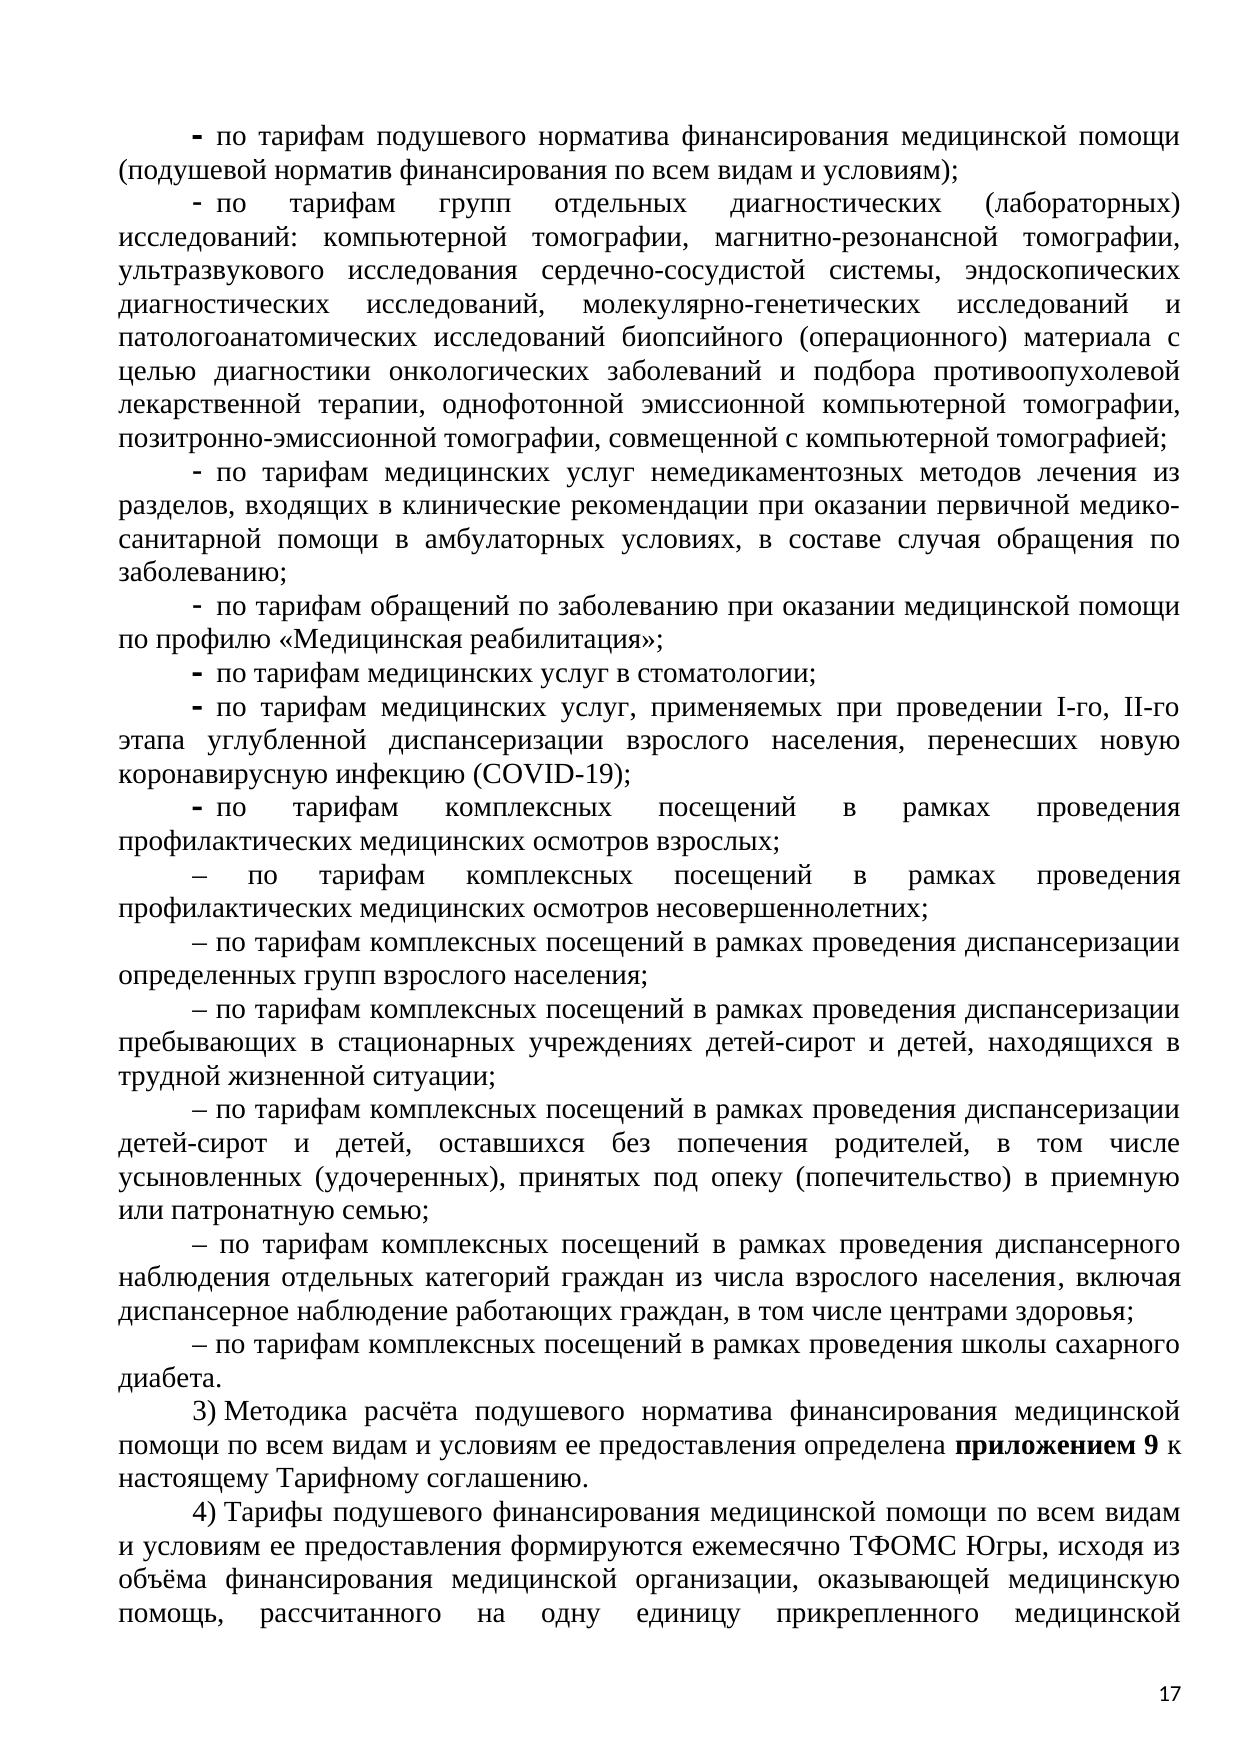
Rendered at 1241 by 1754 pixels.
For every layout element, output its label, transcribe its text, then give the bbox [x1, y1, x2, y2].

list по тарифам медицинских услуг в стоматологии; [118, 655, 1181, 689]
list Методика расчёта подушевого норматива финансирования медицинской помощи по всем видам и условиям ее предоставления определена приложением 9 к настоящему Тарифному соглашению. [118, 1393, 1181, 1494]
list по тарифам подушевого норматива финансирования медицинской помощи (подушевой норматив финансирования по всем видам и условиям); [118, 118, 1181, 185]
list – по тарифам комплексных посещений в рамках проведения профилактических медицинских осмотров несовершеннолетних; [118, 857, 1181, 924]
list – по тарифам комплексных посещений в рамках проведения диспансеризации определенных групп взрослого населения; [118, 924, 1181, 991]
list – по тарифам комплексных посещений в рамках проведения диспансерного наблюдения отдельных категорий граждан из числа взрослого населения, включая диспансерное наблюдение работающих граждан, в том числе центрами здоровья; [118, 1226, 1181, 1326]
list по тарифам групп отдельных диагностических (лабораторных) исследований: компьютерной томографии, магнитно-резонансной томографии, ультразвукового исследования сердечно-сосудистой системы, эндоскопических диагностических исследований, молекулярно-генетических исследований и патологоанатомических исследований биопсийного (операционного) материала с целью диагностики онкологических заболеваний и подбора противоопухолевой лекарственной терапии, однофотонной эмиссионной компьютерной томографии, позитронно-эмиссионной томографии, совмещенной с компьютерной томографией; [118, 185, 1181, 454]
list по тарифам медицинских услуг, применяемых при проведении I-го, II-го этапа углубленной диспансеризации взрослого населения, перенесших новую коронавирусную инфекцию (COVID-19); [118, 689, 1181, 789]
list по тарифам обращений по заболеванию при оказании медицинской помощи по профилю «Медицинская реабилитация»; [118, 588, 1181, 655]
list по тарифам комплексных посещений в рамках проведения профилактических медицинских осмотров взрослых; [118, 789, 1181, 857]
list – по тарифам комплексных посещений в рамках проведения диспансеризации пребывающих в стационарных учреждениях детей-сирот и детей, находящихся в трудной жизненной ситуации; [118, 991, 1181, 1092]
list – по тарифам комплексных посещений в рамках проведения диспансеризации детей-сирот и детей, оставшихся без попечения родителей, в том числе усыновленных (удочеренных), принятых под опеку (попечительство) в приемную или патронатную семью; [118, 1092, 1181, 1226]
list по тарифам медицинских услуг немедикаментозных методов лечения из разделов, входящих в клинические рекомендации при оказании первичной медико-санитарной помощи в амбулаторных условиях, в составе случая обращения по заболеванию; [118, 454, 1181, 588]
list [118, 1494, 1181, 1628]
list – по тарифам комплексных посещений в рамках проведения школы сахарного диабета. [118, 1326, 1181, 1393]
